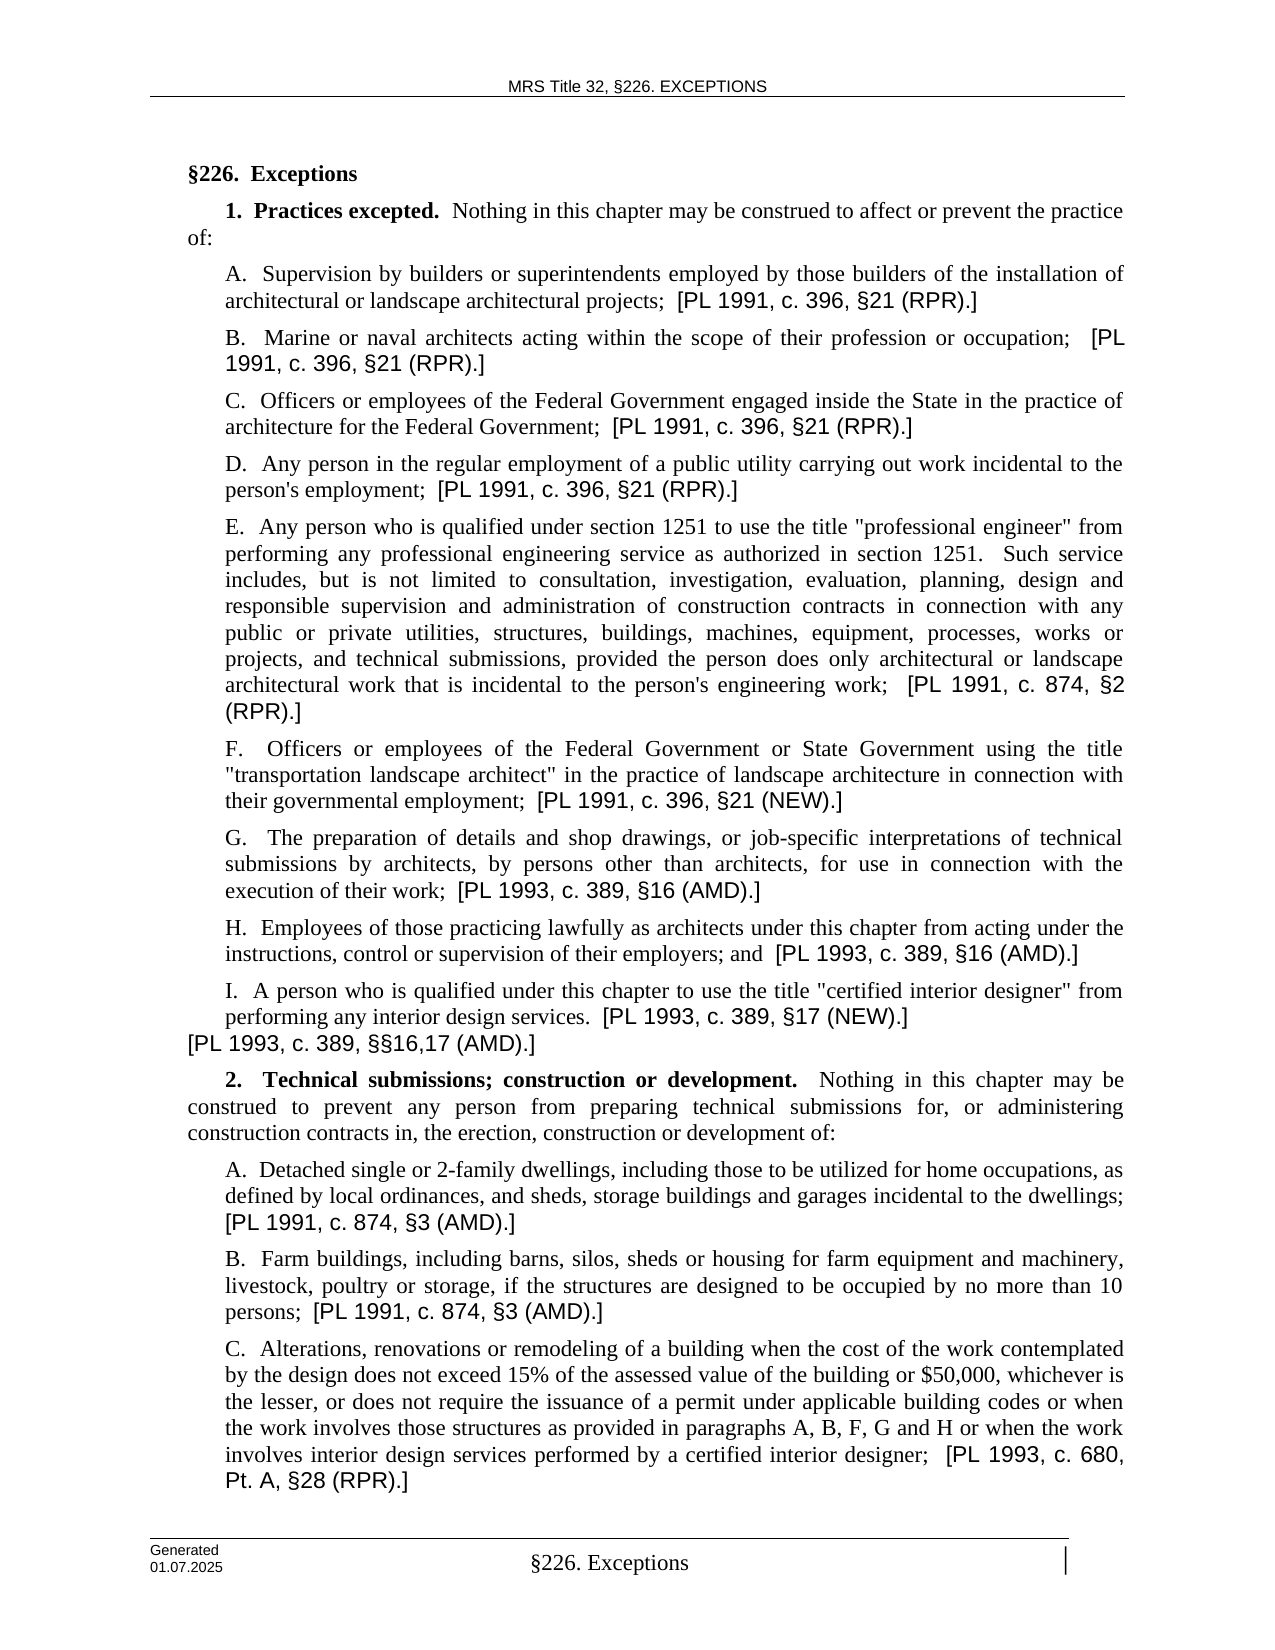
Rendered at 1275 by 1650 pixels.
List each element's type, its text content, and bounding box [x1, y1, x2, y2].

text G. The preparation of details and shop drawings, or job-specific interpretations of technical submissions by architects, by persons other than architects, for use in connection with the execution of their work; [PL 1993, c. 389, §16 (AMD).] [225, 824, 1125, 903]
text 2. Technical submissions; construction or development. Nothing in this chapter may be construed to prevent any person from preparing technical submissions for, or administering construction contracts in, the erection, construction or development of: [187, 1067, 1125, 1146]
text A. Detached single or 2-family dwellings, including those to be utilized for home occupations, as defined by local ordinances, and sheds, storage buildings and garages incidental to the dwellings; [PL 1991, c. 874, §3 (AMD).] [225, 1156, 1125, 1235]
text D. Any person in the regular employment of a public utility carrying out work incidental to the person's employment; [PL 1991, c. 396, §21 (RPR).] [225, 450, 1125, 503]
text B. Marine or naval architects acting within the scope of their profession or occupation; [PL 1991, c. 396, §21 (RPR).] [225, 323, 1125, 376]
text E. Any person who is qualified under section 1251 to use the title "professional engineer" from performing any professional engineering service as authorized in section 1251. Such service includes, but is not limited to consultation, investigation, evaluation, planning, design and responsible supervision and administration of construction contracts in connection with any public or private utilities, structures, buildings, machines, equipment, processes, works or projects, and technical submissions, provided the person does only architectural or landscape architectural work that is incidental to the person's engineering work; [PL 1991, c. 874, §2 (RPR).] [225, 513, 1125, 724]
text F. Officers or employees of the Federal Government or State Government using the title "transportation landscape architect" in the practice of landscape architecture in connection with their governmental employment; [PL 1991, c. 396, §21 (NEW).] [225, 734, 1125, 814]
text I. A person who is qualified under this chapter to use the title "certified interior designer" from performing any interior design services. [PL 1993, c. 389, §17 (NEW).] [225, 977, 1125, 1030]
text A. Supervision by builders or superintendents employed by those builders of the installation of architectural or landscape architectural projects; [PL 1991, c. 396, §21 (RPR).] [225, 260, 1125, 313]
text C. Officers or employees of the Federal Government engaged inside the State in the practice of architecture for the Federal Government; [PL 1991, c. 396, §21 (RPR).] [225, 387, 1125, 439]
text B. Farm buildings, including barns, silos, sheds or housing for farm equipment and machinery, livestock, poultry or storage, if the structures are designed to be occupied by no more than 10 persons; [PL 1991, c. 874, §3 (AMD).] [225, 1246, 1125, 1325]
text 1. Practices excepted. Nothing in this chapter may be construed to affect or prevent the practice of: [187, 197, 1125, 250]
text §226. Exceptions [187, 160, 1125, 187]
text [PL 1993, c. 389, §§16,17 (AMD).] [187, 1030, 1125, 1056]
text C. Alterations, renovations or remodeling of a building when the cost of the work contemplated by the design does not exceed 15% of the assessed value of the building or $50,000, whichever is the lesser, or does not require the issuance of a permit under applicable building codes or when the work involves those structures as provided in paragraphs A, B, F, G and H or when the work involves interior design services performed by a certified interior designer; [PL 1993, c. 680, Pt. A, §28 (RPR).] [225, 1335, 1125, 1493]
text H. Employees of those practicing lawfully as architects under this chapter from acting under the instructions, control or supervision of their employers; and [PL 1993, c. 389, §16 (AMD).] [225, 914, 1125, 967]
